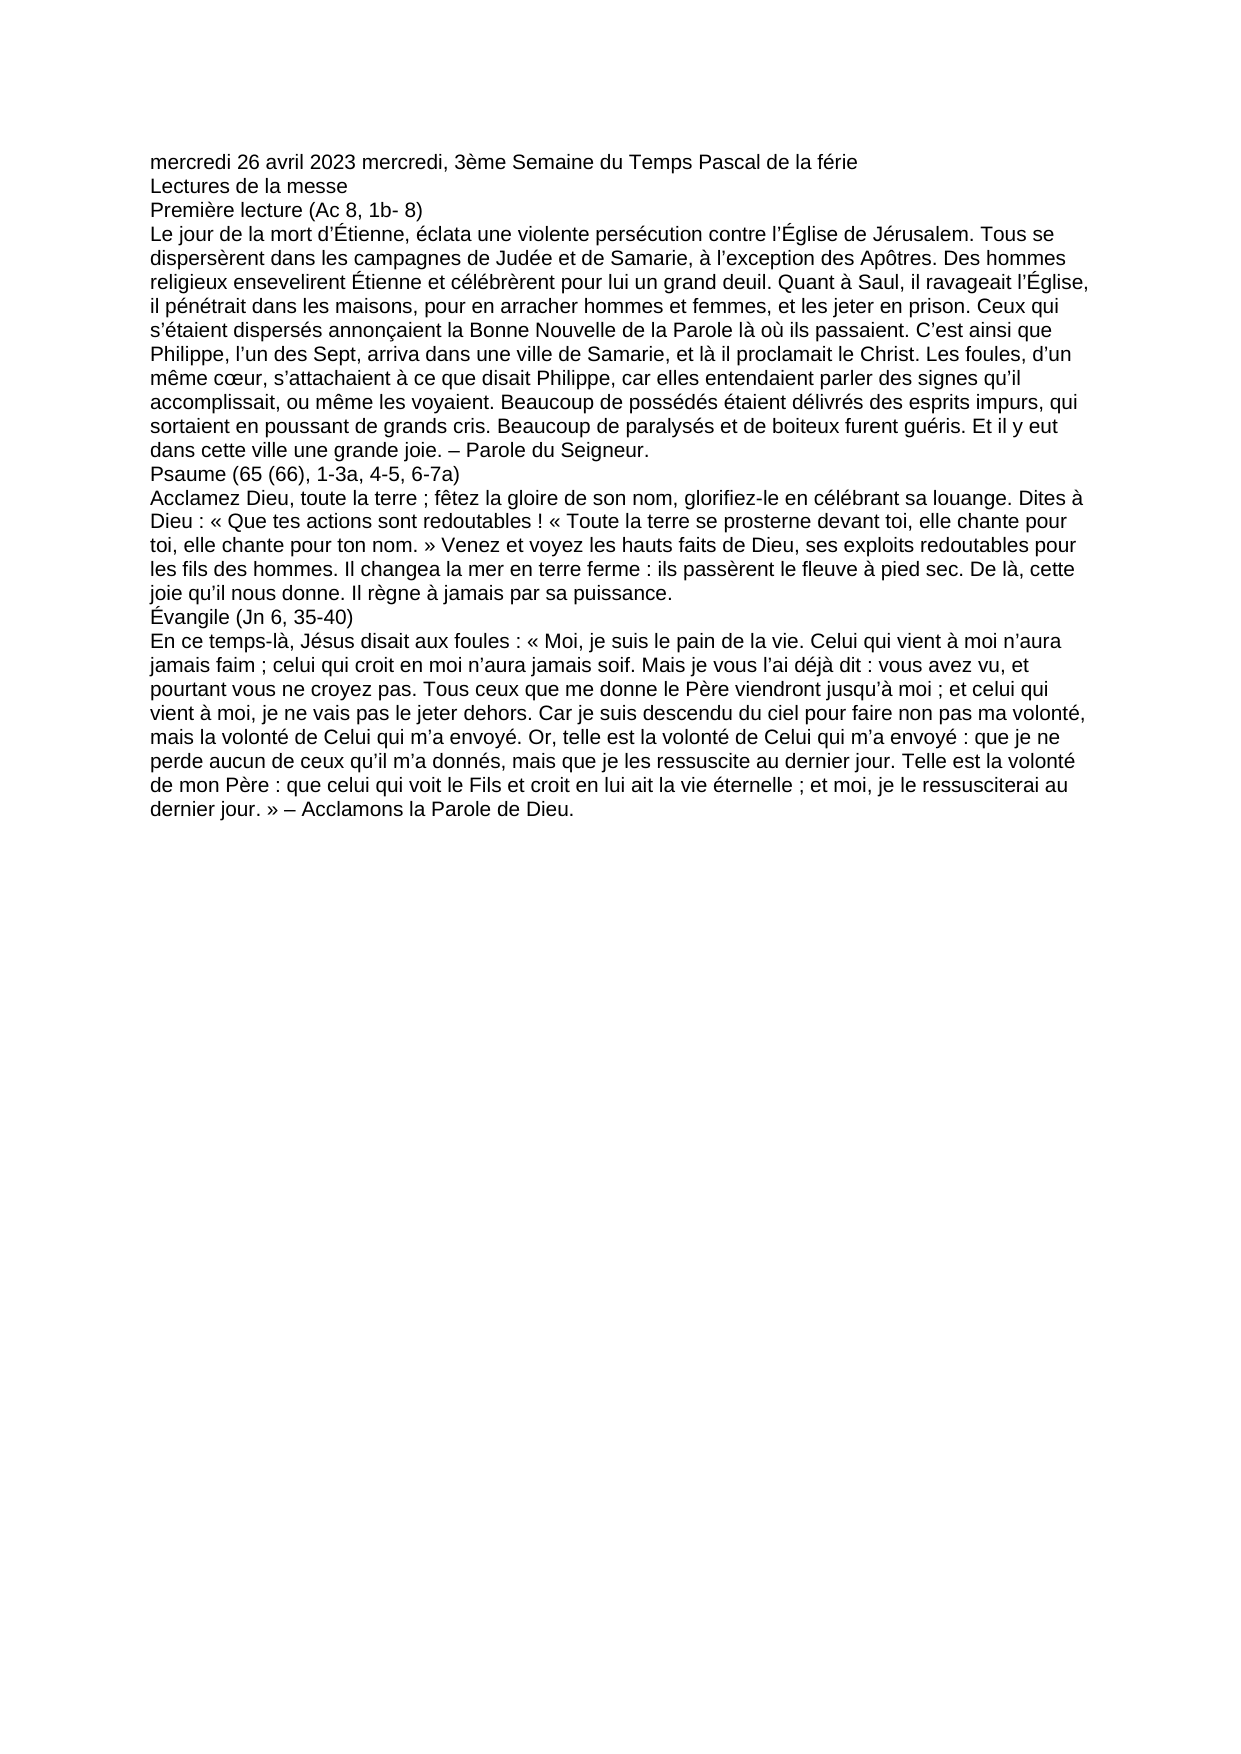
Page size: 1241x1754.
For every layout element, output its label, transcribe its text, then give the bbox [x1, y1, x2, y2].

text Le jour de la mort d’Étienne, éclata une violente persécution contre l’Église de Jérusalem. Tous se dispersèrent dans les campagnes de Judée et de Samarie, à l’exception des Apôtres. Des hommes religieux ensevelirent Étienne et célébrèrent pour lui un grand deuil. Quant à Saul, il ravageait l’Église, il pénétrait dans les maisons, pour en arracher hommes et femmes, et les jeter en prison. Ceux qui s’étaient dispersés annonçaient la Bonne Nouvelle de la Parole là où ils passaient. C’est ainsi que Philippe, l’un des Sept, arriva dans une ville de Samarie, et là il proclamait le Christ. Les foules, d’un même cœur, s’attachaient à ce que disait Philippe, car elles entendaient parler des signes qu’il accomplissait, ou même les voyaient. Beaucoup de possédés étaient délivrés des esprits impurs, qui sortaient en poussant de grands cris. Beaucoup de paralysés et de boiteux furent guéris. Et il y eut dans cette ville une grande joie. – Parole du Seigneur. [150, 222, 1090, 461]
text Acclamez Dieu, toute la terre ; fêtez la gloire de son nom, glorifiez-le en célébrant sa louange. Dites à Dieu : « Que tes actions sont redoutables ! « Toute la terre se prosterne devant toi, elle chante pour toi, elle chante pour ton nom. » Venez et voyez les hauts faits de Dieu, ses exploits redoutables pour les fils des hommes. Il changea la mer en terre ferme : ils passèrent le fleuve à pied sec. De là, cette joie qu’il nous donne. Il règne à jamais par sa puissance. [150, 485, 1090, 605]
text En ce temps-là, Jésus disait aux foules : « Moi, je suis le pain de la vie. Celui qui vient à moi n’aura jamais faim ; celui qui croit en moi n’aura jamais soif. Mais je vous l’ai déjà dit : vous avez vu, et pourtant vous ne croyez pas. Tous ceux que me donne le Père viendront jusqu’à moi ; et celui qui vient à moi, je ne vais pas le jeter dehors. Car je suis descendu du ciel pour faire non pas ma volonté, mais la volonté de Celui qui m’a envoyé. Or, telle est la volonté de Celui qui m’a envoyé : que je ne perde aucun de ceux qu’il m’a donnés, mais que je les ressuscite au dernier jour. Telle est la volonté de mon Père : que celui qui voit le Fils et croit en lui ait la vie éternelle ; et moi, je le ressusciterai au dernier jour. » – Acclamons la Parole de Dieu. [150, 629, 1090, 821]
